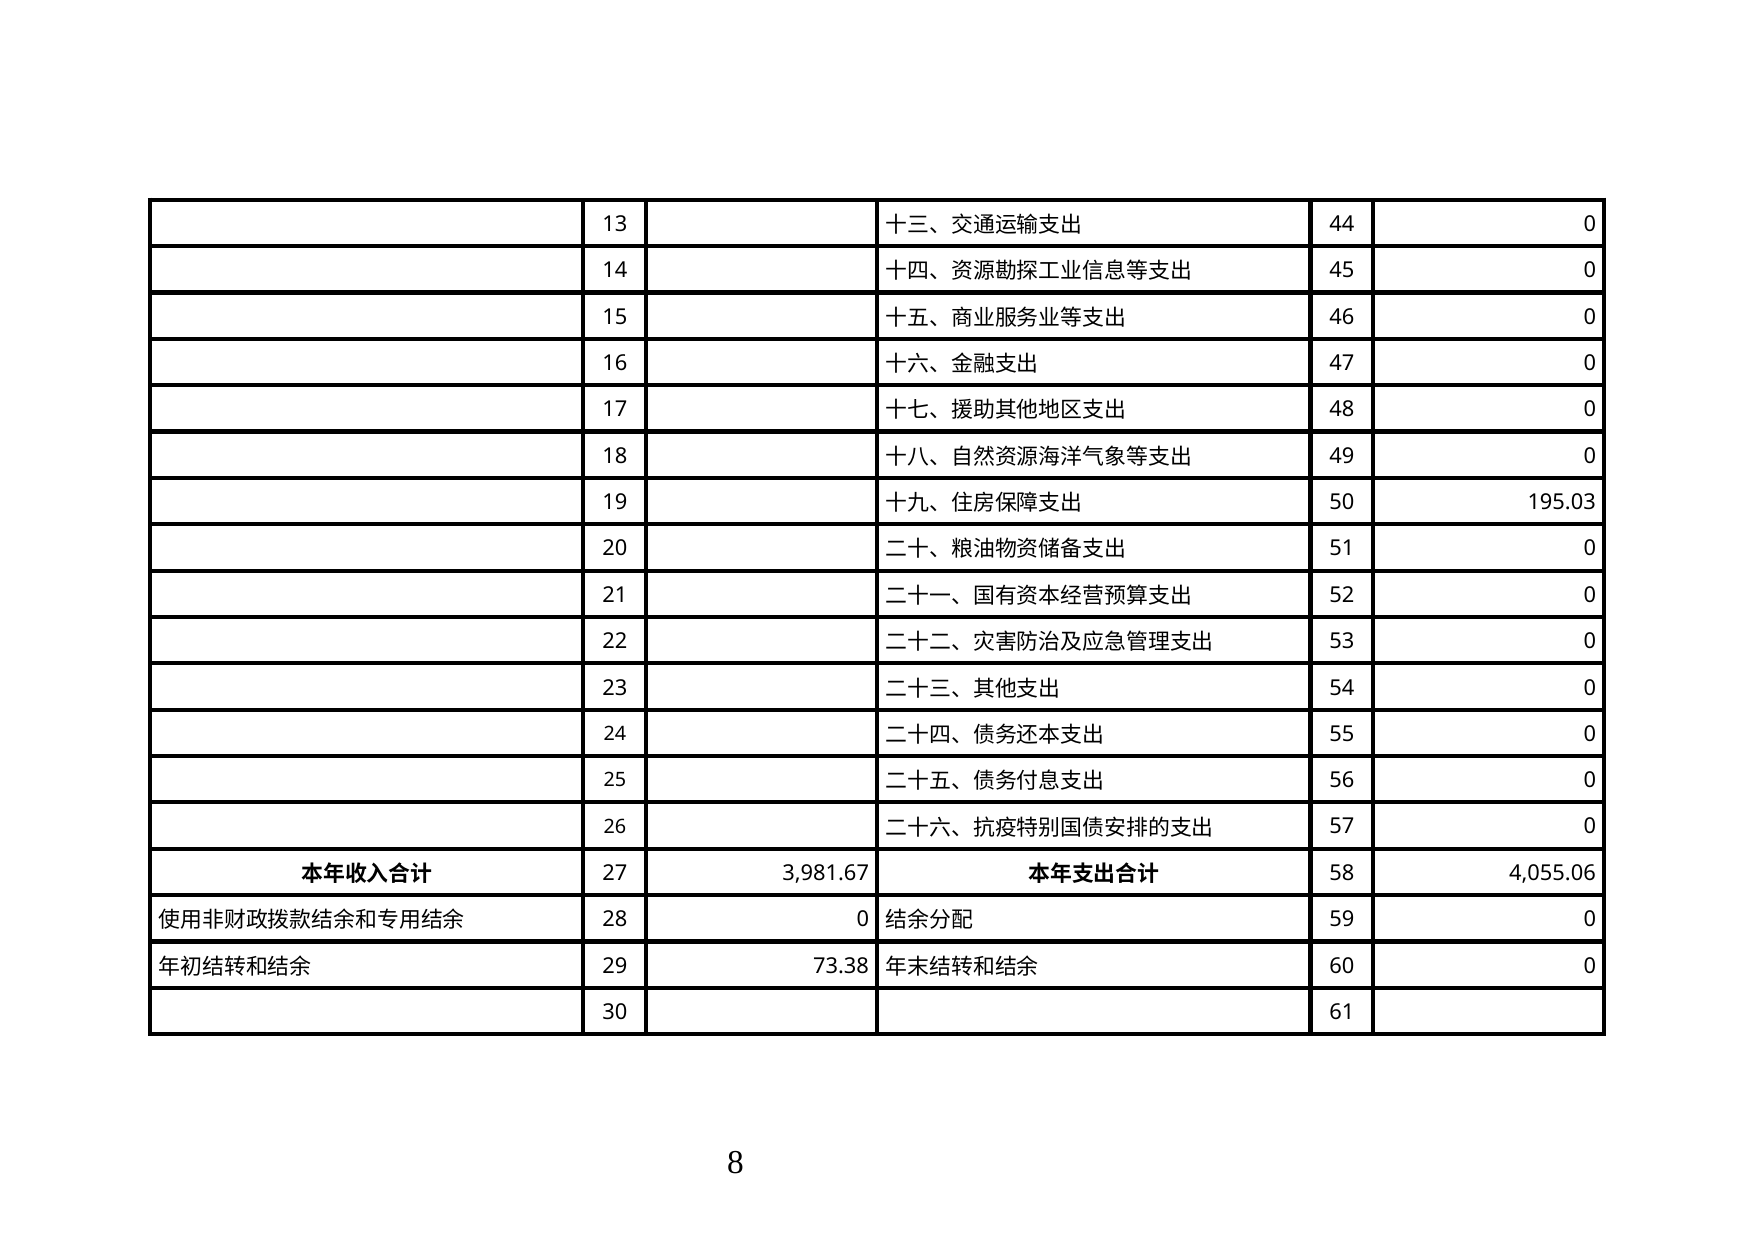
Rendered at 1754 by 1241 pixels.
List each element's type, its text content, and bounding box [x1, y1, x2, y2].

table_cell 24 [585, 712, 644, 754]
table_cell 28 [585, 897, 644, 939]
table_cell 0 [648, 897, 875, 939]
table_cell 27 [585, 851, 644, 893]
table_cell 0 [1375, 387, 1602, 429]
table_cell 18 [585, 434, 644, 476]
table_cell 0 [1375, 897, 1602, 939]
table_cell 53 [1313, 619, 1371, 661]
table_cell 21 [585, 573, 644, 615]
table_cell 51 [1313, 526, 1371, 568]
table_cell 57 [1313, 804, 1371, 847]
table_cell [648, 665, 875, 707]
table_cell 十四、资源勘探工业信息等支出 [879, 248, 1308, 290]
table_cell 十九、住房保障支出 [879, 480, 1308, 522]
table_cell [152, 804, 581, 847]
table_cell [152, 758, 581, 800]
table_cell [648, 202, 875, 244]
table_cell 十六、金融支出 [879, 341, 1308, 383]
table_cell 结余分配 [879, 897, 1308, 939]
table_cell 十五、商业服务业等支出 [879, 295, 1308, 337]
table_cell 58 [1313, 851, 1371, 893]
table_cell 0 [1375, 804, 1602, 847]
table_cell 本年收入合计 [152, 851, 581, 893]
table_cell 73.38 [648, 944, 875, 986]
table_cell 13 [585, 202, 644, 244]
table_cell [152, 619, 581, 661]
table_cell 16 [585, 341, 644, 383]
table_cell 3,981.67 [648, 851, 875, 893]
table_cell 二十一、国有资本经营预算支出 [879, 573, 1308, 615]
table_cell [648, 434, 875, 476]
table_cell 0 [1375, 526, 1602, 568]
table_cell [879, 990, 1308, 1032]
table_cell 0 [1375, 665, 1602, 707]
table_cell 0 [1375, 758, 1602, 800]
table_cell 26 [585, 804, 644, 847]
table_cell 年末结转和结余 [879, 944, 1308, 986]
table_cell 29 [585, 944, 644, 986]
table_cell 49 [1313, 434, 1371, 476]
table_cell [152, 990, 581, 1032]
table_cell [1375, 990, 1602, 1032]
table_cell 0 [1375, 573, 1602, 615]
table_cell [152, 434, 581, 476]
table_cell [152, 526, 581, 568]
table_cell 22 [585, 619, 644, 661]
table_cell 0 [1375, 434, 1602, 476]
table_cell 使用非财政拨款结余和专用结余 [152, 897, 581, 939]
table_cell 0 [1375, 619, 1602, 661]
table_cell 19 [585, 480, 644, 522]
table_cell 0 [1375, 295, 1602, 337]
table_cell 15 [585, 295, 644, 337]
table_cell 二十四、债务还本支出 [879, 712, 1308, 754]
table_cell [648, 526, 875, 568]
table_cell 0 [1375, 202, 1602, 244]
table_cell 十七、援助其他地区支出 [879, 387, 1308, 429]
table_cell [152, 248, 581, 290]
table_cell 52 [1313, 573, 1371, 615]
table_cell 25 [585, 758, 644, 800]
table_cell 30 [585, 990, 644, 1032]
table_cell 0 [1375, 944, 1602, 986]
table_cell 55 [1313, 712, 1371, 754]
table_cell [152, 665, 581, 707]
table_cell 14 [585, 248, 644, 290]
table_cell [152, 387, 581, 429]
table_cell [648, 619, 875, 661]
table_cell 本年支出合计 [879, 851, 1308, 893]
table_cell [648, 758, 875, 800]
table_cell [648, 248, 875, 290]
table_cell [152, 341, 581, 383]
table_cell 56 [1313, 758, 1371, 800]
table_cell [648, 573, 875, 615]
table_cell 十八、自然资源海洋气象等支出 [879, 434, 1308, 476]
table_cell [648, 712, 875, 754]
table_cell 十三、交通运输支出 [879, 202, 1308, 244]
table_cell [648, 295, 875, 337]
table_cell 17 [585, 387, 644, 429]
table_cell 0 [1375, 712, 1602, 754]
table_cell [152, 712, 581, 754]
table_cell [648, 387, 875, 429]
table_cell 61 [1313, 990, 1371, 1032]
table_cell 48 [1313, 387, 1371, 429]
table_cell [152, 573, 581, 615]
table_cell 二十、粮油物资储备支出 [879, 526, 1308, 568]
table_cell [152, 295, 581, 337]
table_cell [648, 990, 875, 1032]
table_cell 50 [1313, 480, 1371, 522]
table_cell [648, 341, 875, 383]
table_cell 59 [1313, 897, 1371, 939]
table_cell 23 [585, 665, 644, 707]
table_cell 46 [1313, 295, 1371, 337]
table_cell 60 [1313, 944, 1371, 986]
table_cell 4,055.06 [1375, 851, 1602, 893]
table_cell [152, 480, 581, 522]
table_cell [648, 480, 875, 522]
table_cell 54 [1313, 665, 1371, 707]
table_cell 二十五、债务付息支出 [879, 758, 1308, 800]
table_cell 二十六、抗疫特别国债安排的支出 [879, 804, 1308, 847]
table_cell 44 [1313, 202, 1371, 244]
table_cell 45 [1313, 248, 1371, 290]
table_cell 47 [1313, 341, 1371, 383]
table_cell [648, 804, 875, 847]
table_cell 0 [1375, 248, 1602, 290]
table_cell 0 [1375, 341, 1602, 383]
table_cell 年初结转和结余 [152, 944, 581, 986]
table_cell [152, 202, 581, 244]
table_cell 二十二、灾害防治及应急管理支出 [879, 619, 1308, 661]
table_cell 20 [585, 526, 644, 568]
table_cell 195.03 [1375, 480, 1602, 522]
table_cell 二十三、其他支出 [879, 665, 1308, 707]
